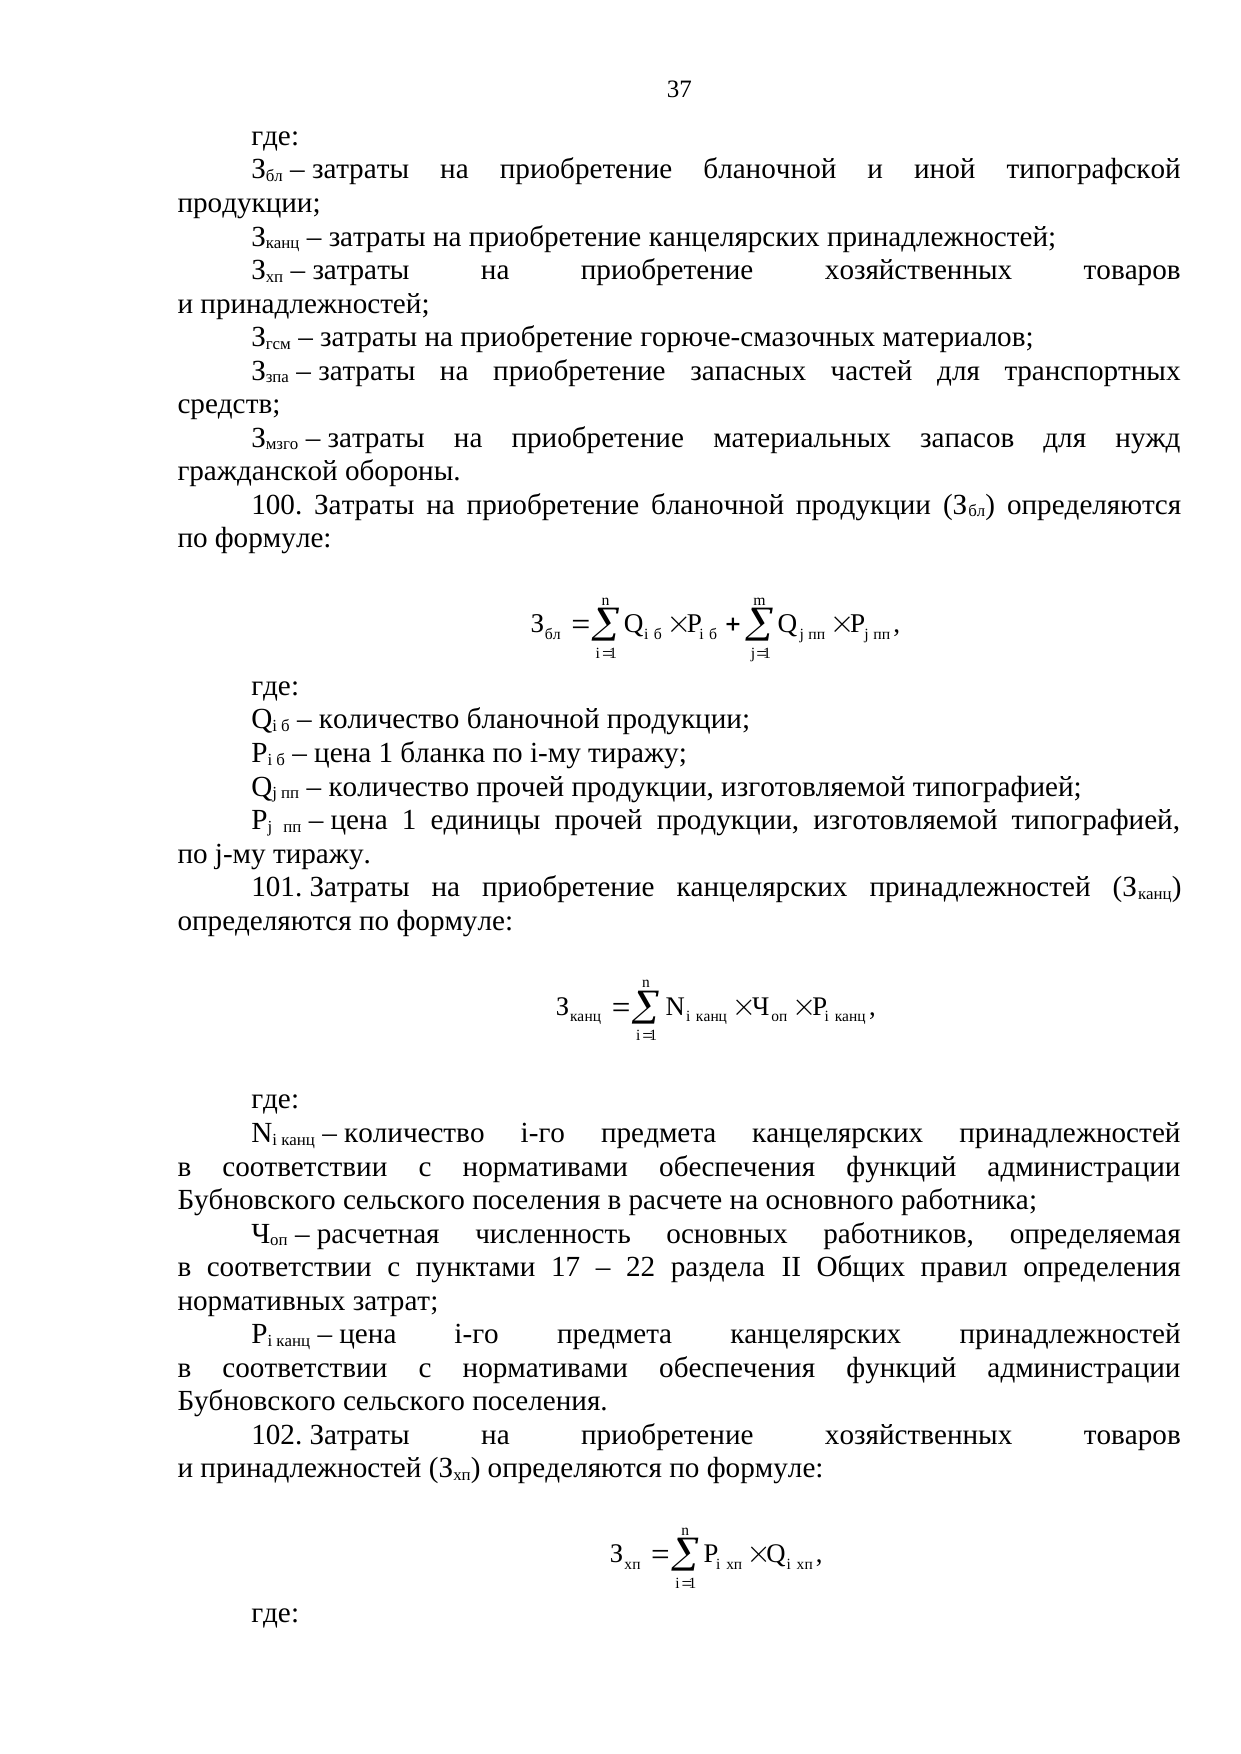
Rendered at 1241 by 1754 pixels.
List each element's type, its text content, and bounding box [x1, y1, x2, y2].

text Згсм – затраты на приобретение горюче-смазочных материалов; [177, 319, 1181, 353]
text Збл – затраты на приобретение бланочной и иной типографской продукции; [177, 152, 1181, 219]
text Pi б – цена 1 бланка по i-му тиражу; [177, 735, 1181, 769]
text 102. Затраты на приобретение хозяйственных товаров и принадлежностей (Зхп) определяются по формуле: [177, 1417, 1181, 1484]
text Зканц – затраты на приобретение канцелярских принадлежностей; [177, 219, 1181, 252]
text где: [177, 1082, 1181, 1115]
text Зхп – затраты на приобретение хозяйственных товаров и принадлежностей; [177, 252, 1181, 319]
text где: [177, 118, 1181, 152]
text 101. Затраты на приобретение канцелярских принадлежностей (Зканц) определяются по формуле: [177, 869, 1181, 936]
text где: [177, 668, 1181, 702]
text Змзго – затраты на приобретение материальных запасов для нужд гражданской обороны. [177, 420, 1181, 487]
text Qj пп – количество прочей продукции, изготовляемой типографией; [177, 769, 1181, 802]
text Qi б – количество бланочной продукции; [177, 702, 1181, 735]
text Pj пп – цена 1 единицы прочей продукции, изготовляемой типографией, по j-му тиражу. [177, 802, 1181, 869]
text Чоп – расчетная численность основных работников, определяемая в соответствии с пунктами 17 – 22 раздела II Общих правил определения нормативных затрат; [177, 1216, 1181, 1316]
text 100. Затраты на приобретение бланочной продукции (Збл) определяются по формуле: [177, 487, 1181, 554]
text Ni канц – количество i-го предмета канцелярских принадлежностей в соответствии с нормативами обеспечения функций администрации Бубновского сельского поселения в расчете на основного работника; [177, 1115, 1181, 1216]
text Pi канц – цена i-го предмета канцелярских принадлежностей в соответствии с нормативами обеспечения функций администрации Бубновского сельского поселения. [177, 1316, 1181, 1417]
text Ззпа – затраты на приобретение запасных частей для транспортных средств; [177, 353, 1181, 420]
text где: [177, 1596, 1181, 1629]
